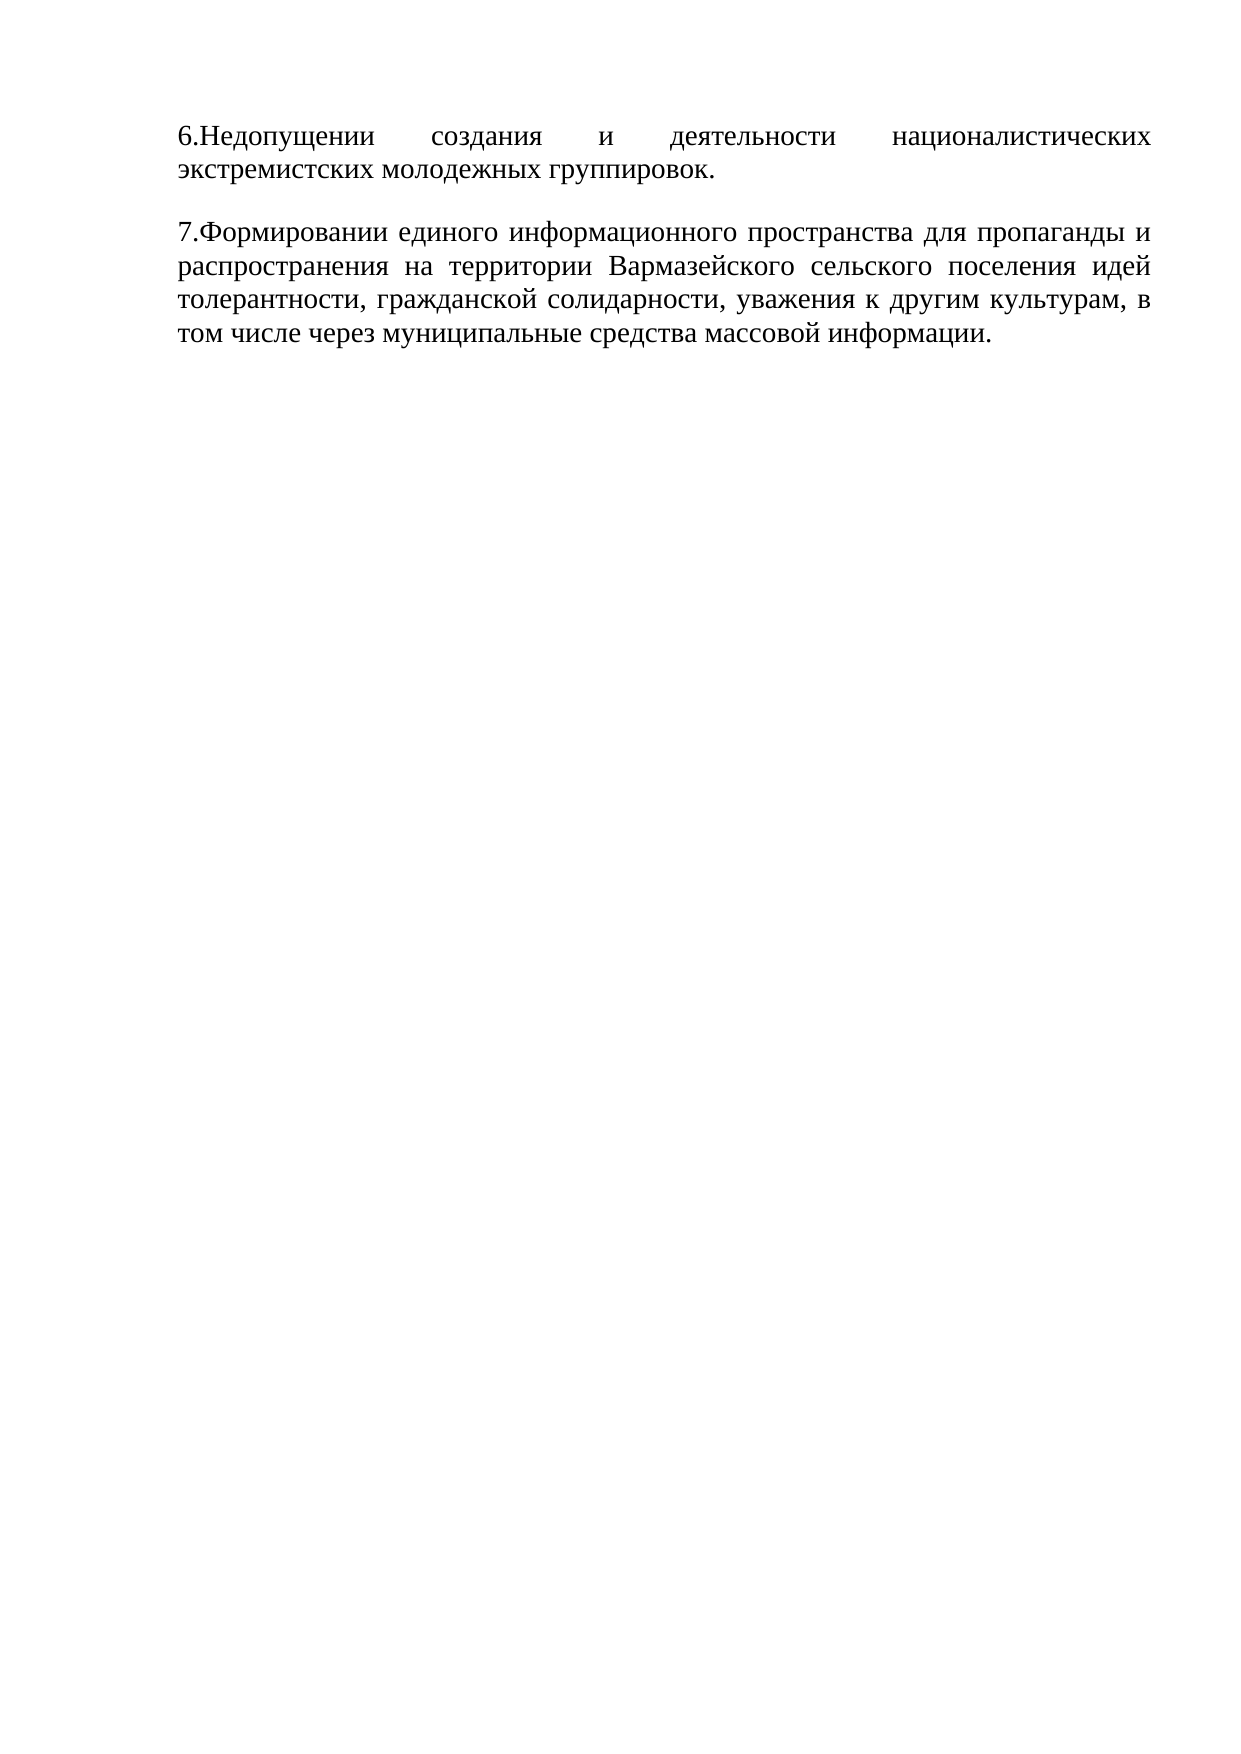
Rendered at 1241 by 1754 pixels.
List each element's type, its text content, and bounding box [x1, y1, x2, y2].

text 6.Недопущении создания и деятельности националистических экстремистских молодежных группировок. [177, 118, 1152, 185]
text 7.Формировании единого информационного пространства для пропаганды и распространения на территории Вармазейского сельского поселения идей толерантности, гражданской солидарности, уважения к другим культурам, в том числе через муниципальные средства массовой информации. [177, 214, 1152, 348]
